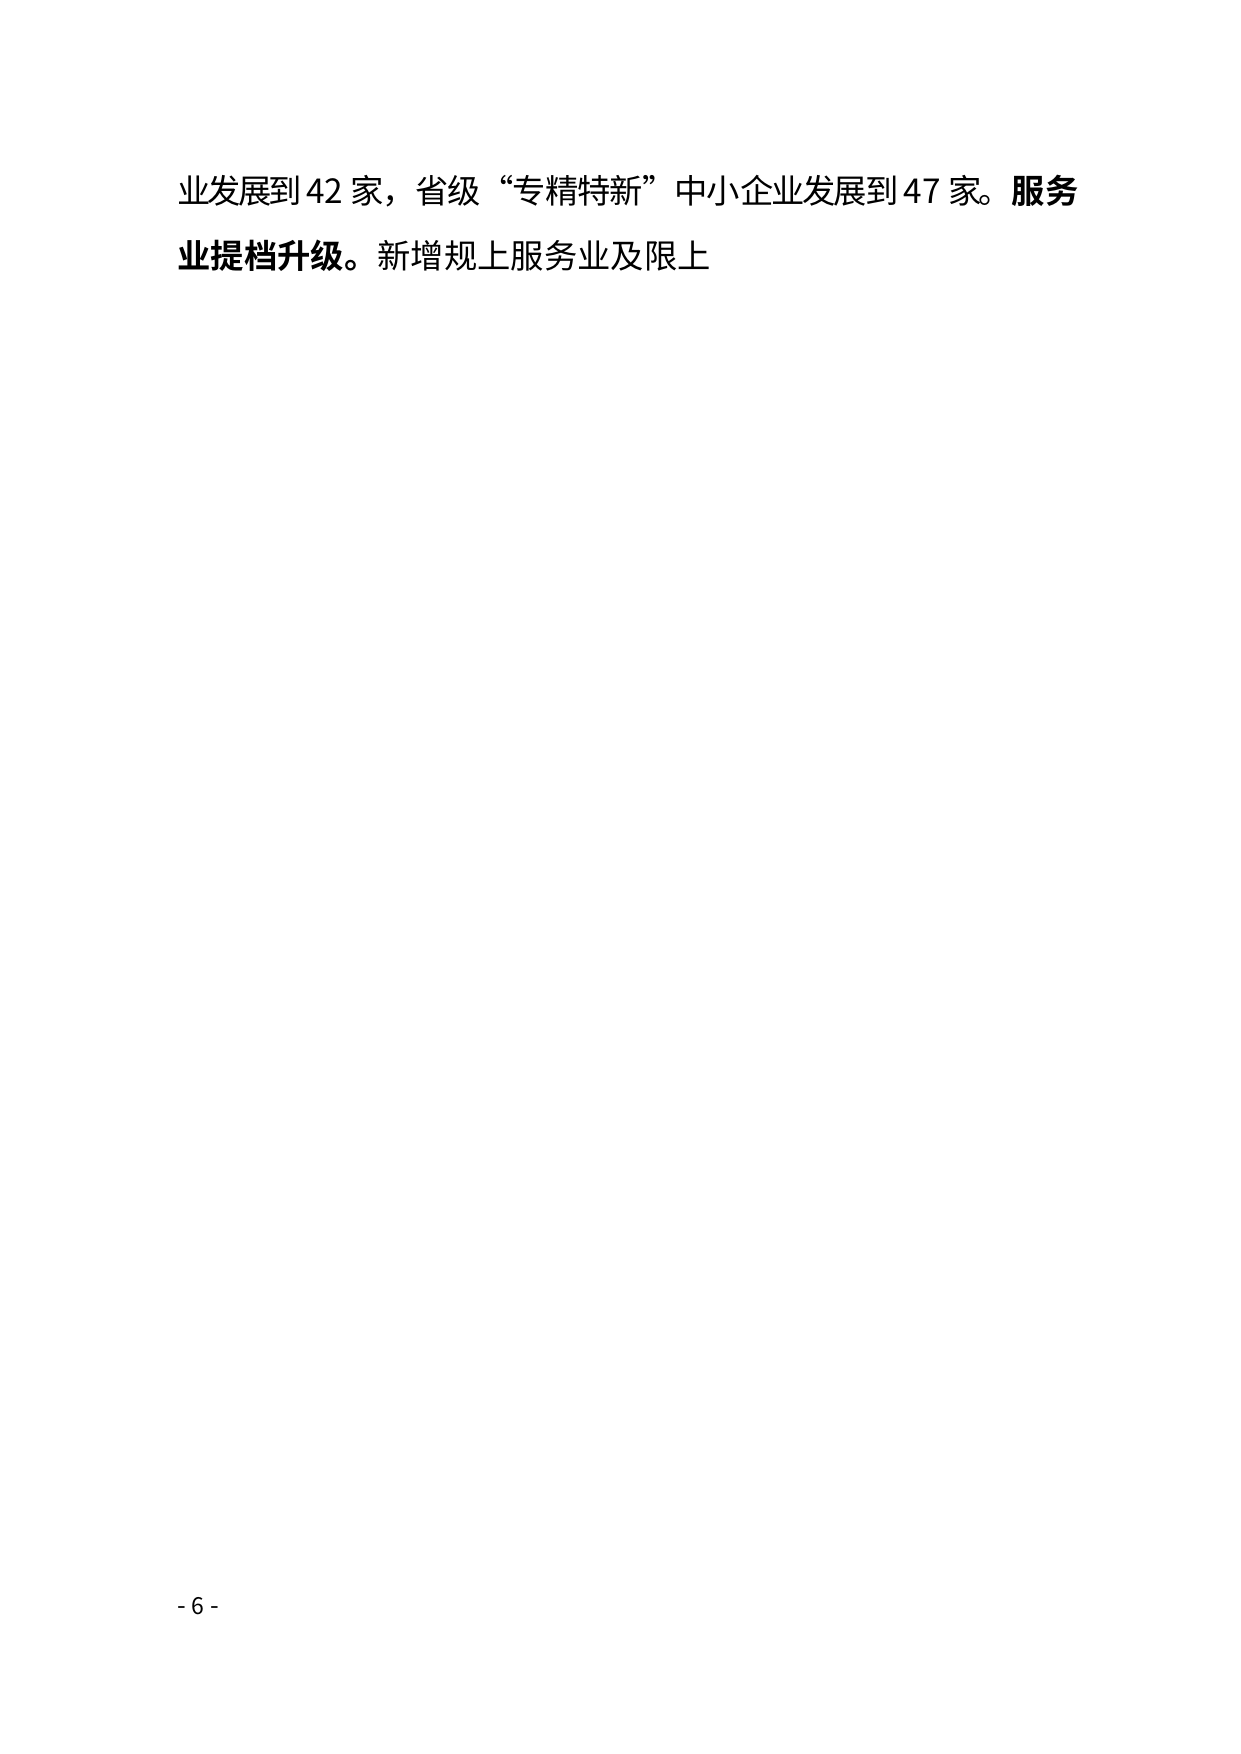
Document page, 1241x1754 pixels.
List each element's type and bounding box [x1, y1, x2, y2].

text [177, 164, 1094, 278]
